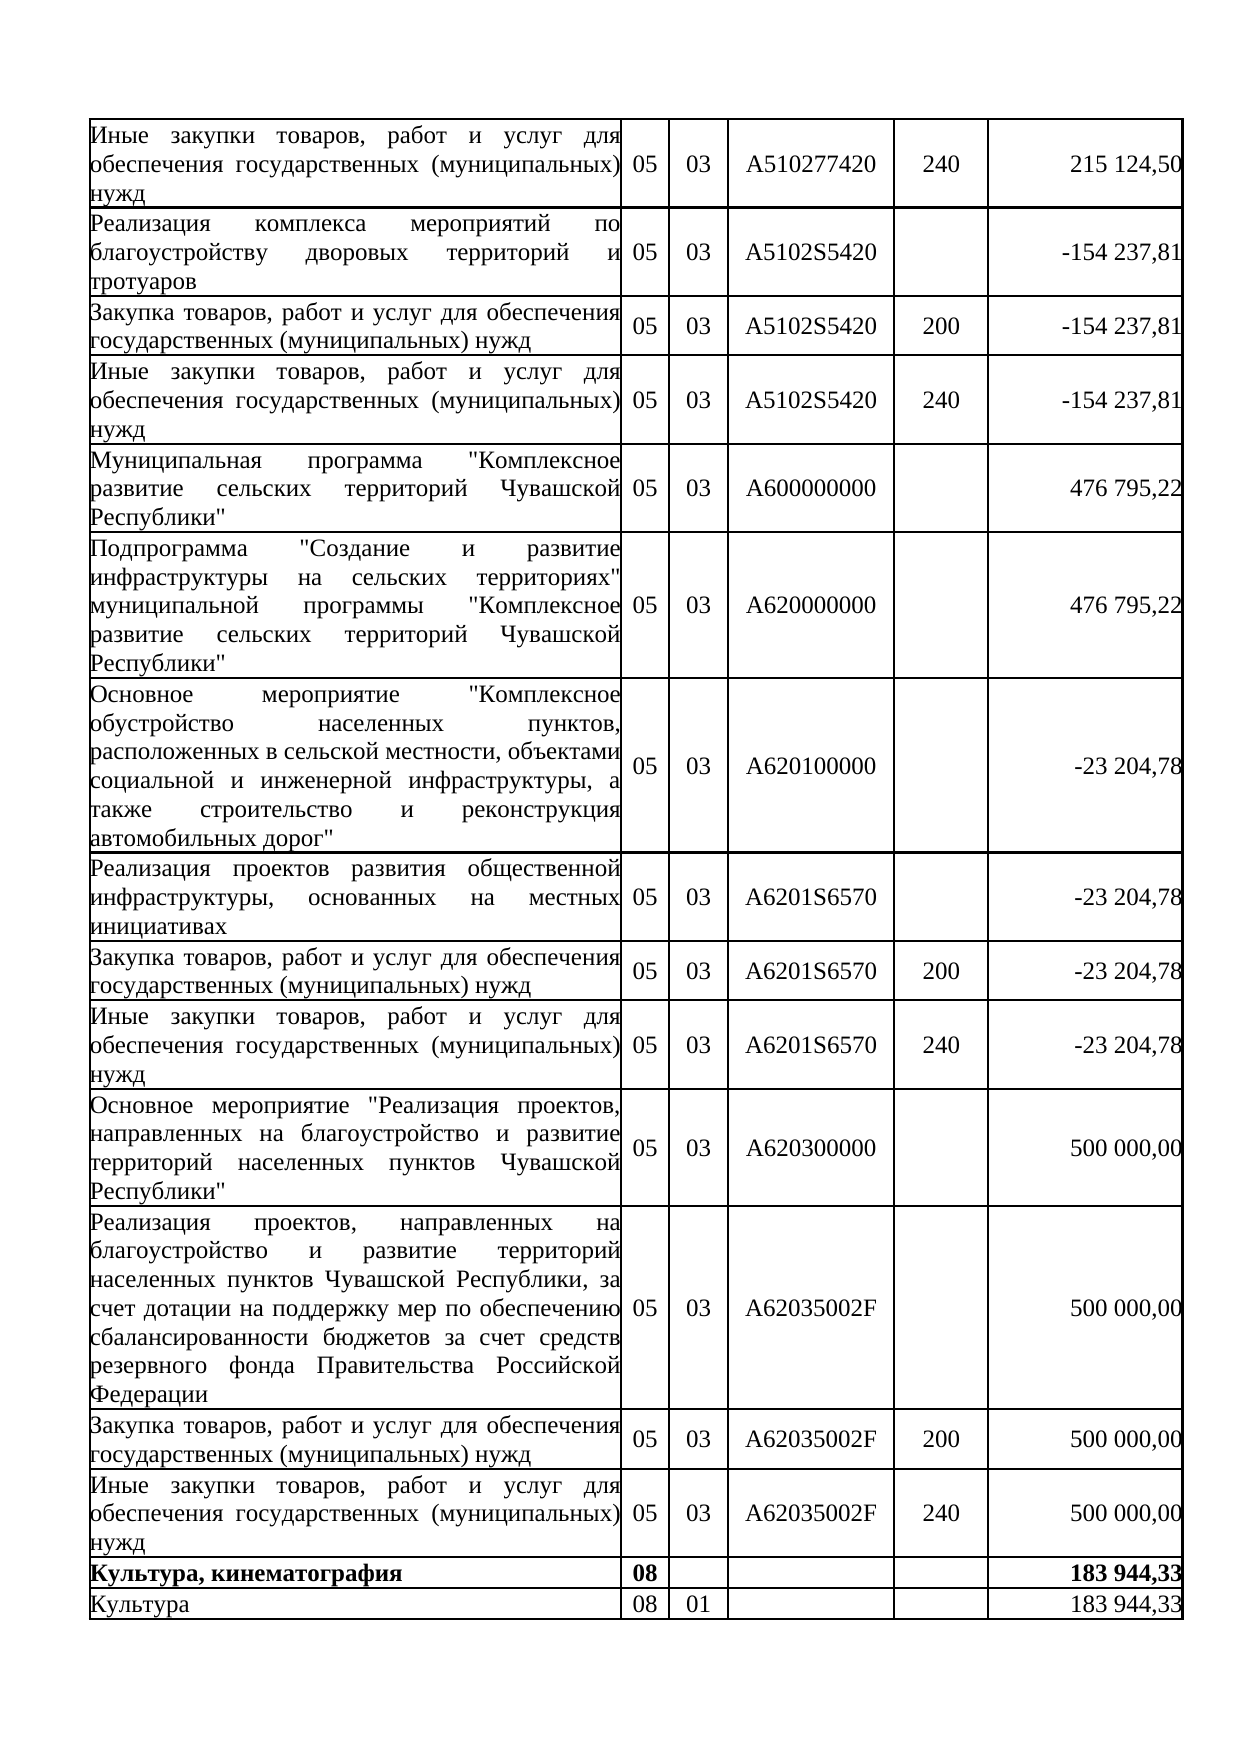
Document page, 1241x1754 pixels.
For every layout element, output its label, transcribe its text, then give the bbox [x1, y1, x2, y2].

table_cell Культура, кинематография [91, 1558, 620, 1587]
table_cell 03 [670, 445, 727, 531]
table_cell 215 124,50 [989, 120, 1181, 206]
table_cell Иные закупки товаров, работ и услуг для обеспечения государственных (муниципальных) нужд [91, 356, 620, 443]
table_cell Подпрограмма "Создание и развитие инфраструктуры на сельских территориях" муниципальной программы "Комплексное развитие сельских территорий Чувашской Республики" [91, 533, 620, 677]
table_cell 183 944,33 [989, 1558, 1181, 1587]
table_cell 05 [622, 297, 668, 354]
table_cell 500 000,00 [989, 1207, 1181, 1408]
table_cell Закупка товаров, работ и услуг для обеспечения государственных (муниципальных) нужд [91, 297, 620, 354]
table_cell 03 [670, 679, 727, 851]
table_cell 240 [895, 1001, 987, 1088]
table_cell Закупка товаров, работ и услуг для обеспечения государственных (муниципальных) нужд [91, 942, 620, 999]
table_cell 05 [622, 120, 668, 206]
table_cell 05 [622, 1207, 668, 1408]
table_cell A5102S5420 [729, 209, 893, 295]
table_cell Иные закупки товаров, работ и услуг для обеспечения государственных (муниципальных) нужд [91, 1470, 620, 1556]
table_cell 03 [670, 533, 727, 677]
table_cell 03 [670, 854, 727, 940]
table_cell 183 944,33 [989, 1589, 1181, 1618]
table_cell A62035002F [729, 1207, 893, 1408]
table_cell A620300000 [729, 1090, 893, 1205]
table_cell 03 [670, 1090, 727, 1205]
table_cell 03 [670, 209, 727, 295]
table_cell A6201S6570 [729, 942, 893, 999]
table_cell A620000000 [729, 533, 893, 677]
table_cell A600000000 [729, 445, 893, 531]
table_cell [895, 854, 987, 940]
table_cell 05 [622, 854, 668, 940]
table_cell 05 [622, 209, 668, 295]
table_cell 05 [622, 942, 668, 999]
table_cell Реализация проектов развития общественной инфраструктуры, основанных на местных инициативах [91, 854, 620, 940]
table_cell [895, 1558, 987, 1587]
table_cell [895, 209, 987, 295]
table_cell 05 [622, 1410, 668, 1468]
table_cell A6201S6570 [729, 1001, 893, 1088]
table_cell Основное мероприятие "Реализация проектов, направленных на благоустройство и развитие территорий населенных пунктов Чувашской Республики" [91, 1090, 620, 1205]
table_cell -23 204,78 [989, 679, 1181, 851]
table_cell A5102S5420 [729, 297, 893, 354]
table_cell 05 [622, 533, 668, 677]
table_cell [895, 445, 987, 531]
table_cell [895, 1207, 987, 1408]
table_cell [729, 1589, 893, 1618]
table_cell 476 795,22 [989, 445, 1181, 531]
table_cell A6201S6570 [729, 854, 893, 940]
table_cell [895, 533, 987, 677]
table_cell [895, 679, 987, 851]
table_cell 240 [895, 120, 987, 206]
table_cell 05 [622, 1090, 668, 1205]
table_cell 240 [895, 356, 987, 443]
table_cell Иные закупки товаров, работ и услуг для обеспечения государственных (муниципальных) нужд [91, 120, 620, 206]
table_cell 03 [670, 1207, 727, 1408]
table_cell 200 [895, 942, 987, 999]
table_cell 03 [670, 1001, 727, 1088]
table_cell 500 000,00 [989, 1090, 1181, 1205]
table_cell 08 [622, 1558, 668, 1587]
table_cell A62035002F [729, 1410, 893, 1468]
table_cell 240 [895, 1470, 987, 1556]
table_cell A620100000 [729, 679, 893, 851]
table_cell Муниципальная программа "Комплексное развитие сельских территорий Чувашской Республики" [91, 445, 620, 531]
table_cell 05 [622, 1001, 668, 1088]
table_cell Культура [91, 1589, 620, 1618]
table_cell -23 204,78 [989, 942, 1181, 999]
table_cell 05 [622, 1470, 668, 1556]
table_cell 03 [670, 297, 727, 354]
table_cell -23 204,78 [989, 1001, 1181, 1088]
table_cell Закупка товаров, работ и услуг для обеспечения государственных (муниципальных) нужд [91, 1410, 620, 1468]
table_cell 05 [622, 445, 668, 531]
table_cell [670, 1558, 727, 1587]
table_cell A510277420 [729, 120, 893, 206]
table_cell 03 [670, 356, 727, 443]
table_cell 05 [622, 679, 668, 851]
table_cell -154 237,81 [989, 209, 1181, 295]
table_cell Реализация комплекса мероприятий по благоустройству дворовых территорий и тротуаров [91, 209, 620, 295]
table_cell [895, 1589, 987, 1618]
table_cell 03 [670, 942, 727, 999]
table_cell Иные закупки товаров, работ и услуг для обеспечения государственных (муниципальных) нужд [91, 1001, 620, 1088]
table_cell 08 [622, 1589, 668, 1618]
table_cell 500 000,00 [989, 1470, 1181, 1556]
table_cell 200 [895, 297, 987, 354]
table_cell 05 [622, 356, 668, 443]
table_cell A62035002F [729, 1470, 893, 1556]
table_cell -154 237,81 [989, 297, 1181, 354]
table_cell [729, 1558, 893, 1587]
table_cell 03 [670, 120, 727, 206]
table_cell 500 000,00 [989, 1410, 1181, 1468]
table_cell 01 [670, 1589, 727, 1618]
table_cell -23 204,78 [989, 854, 1181, 940]
table_cell [895, 1090, 987, 1205]
table_cell -154 237,81 [989, 356, 1181, 443]
table_cell A5102S5420 [729, 356, 893, 443]
table_cell 200 [895, 1410, 987, 1468]
table_cell 476 795,22 [989, 533, 1181, 677]
table_cell Основное мероприятие "Комплексное обустройство населенных пунктов, расположенных в сельской местности, объектами социальной и инженерной инфраструктуры, а также строительство и реконструкция автомобильных дорог" [91, 679, 620, 851]
table_cell 03 [670, 1470, 727, 1556]
table_cell 03 [670, 1410, 727, 1468]
